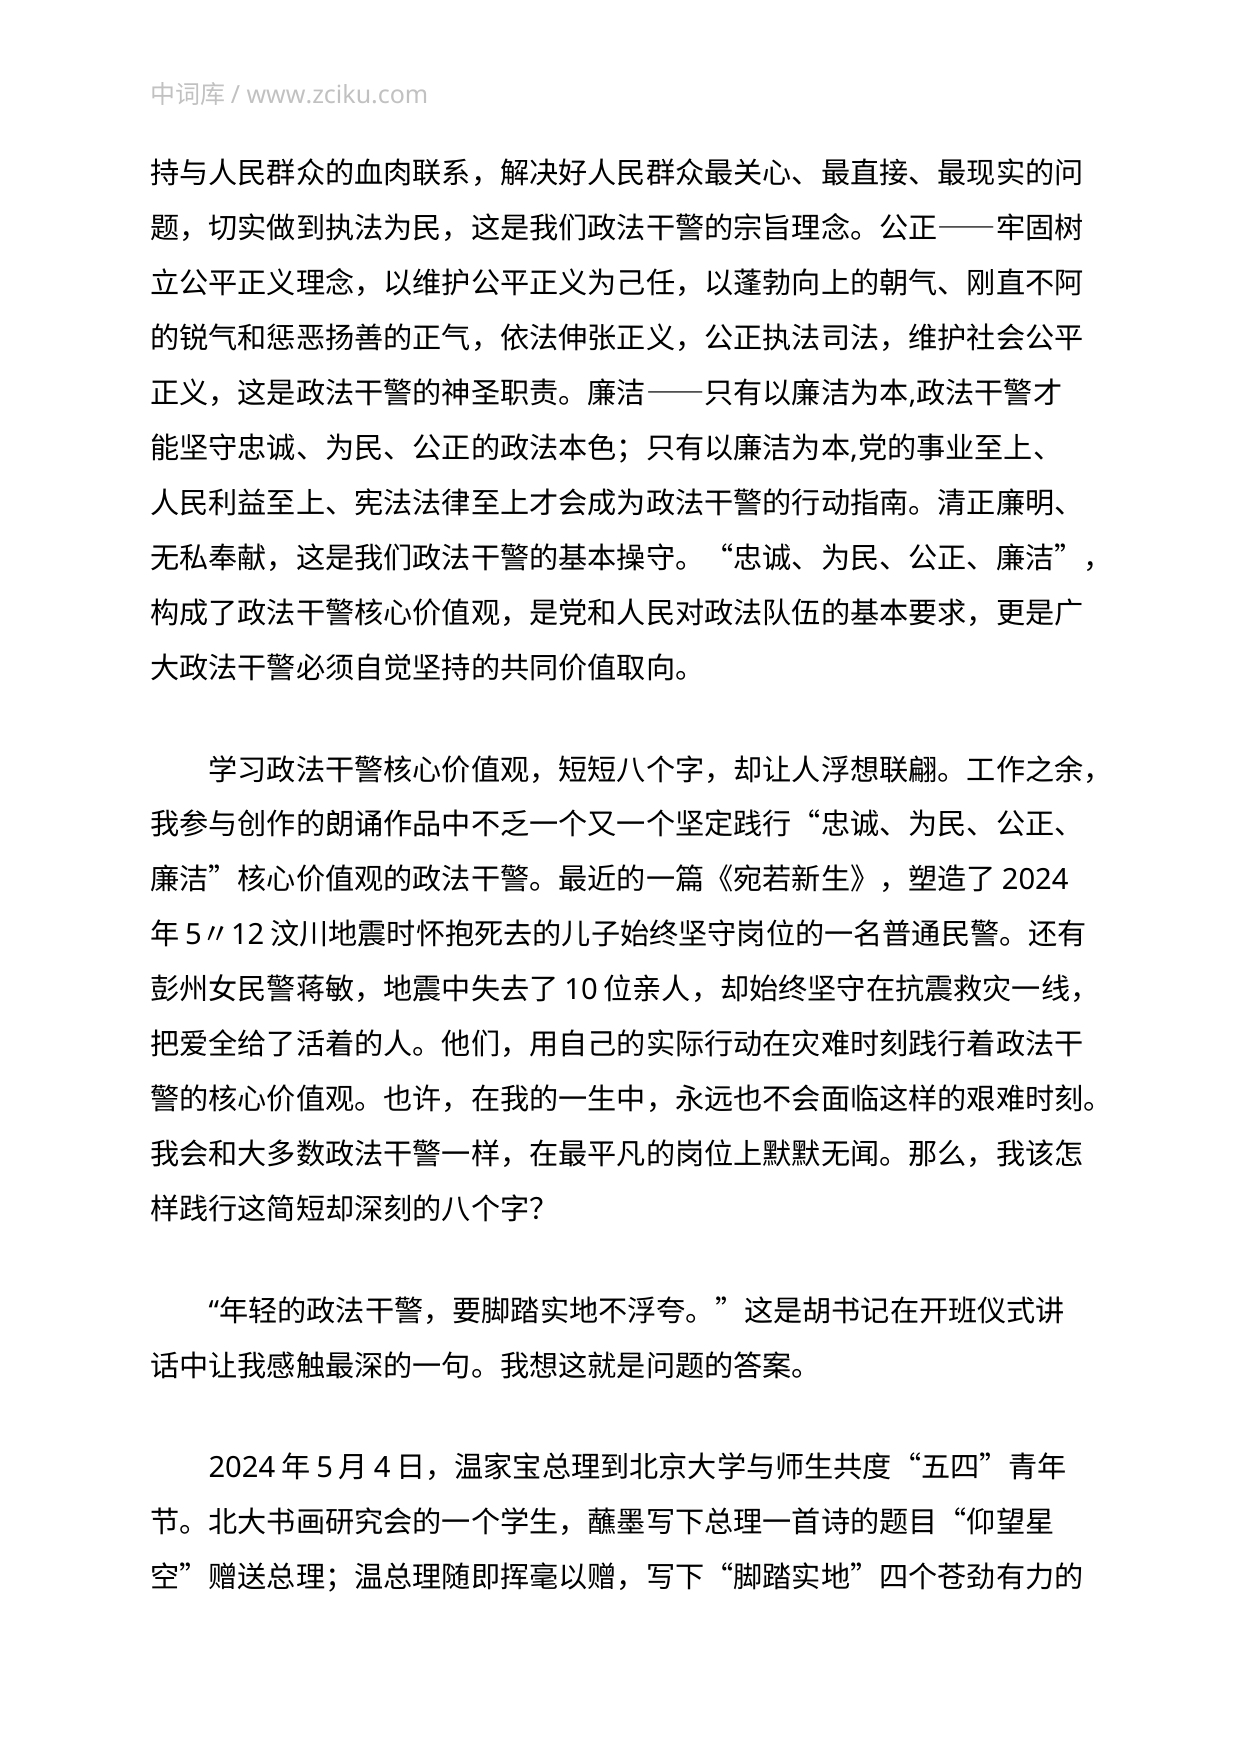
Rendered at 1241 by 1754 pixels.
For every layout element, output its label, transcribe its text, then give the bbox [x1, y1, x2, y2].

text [150, 150, 1090, 687]
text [150, 1444, 1090, 1596]
text 学习政法干警核心价值观，短短八个字，却让人浮想联翩。工作之余，我参与创作的朗诵作品中不乏一个又一个坚定践行“忠诚、为民、公正、廉洁”核心价值观的政法干警。最近的一篇《宛若新生》，塑造了2024年5〃12汶川地震时怀抱死去的儿子始终坚守岗位的一名普通民警。还有彭州女民警蒋敏，地震中失去了10位亲人，却始终坚守在抗震救灾一线，把爱全给了活着的人。他们，用自己的实际行动在灾难时刻践行着政法干警的核心价值观。也许，在我的一生中，永远也不会面临这样的艰难时刻。我会和大多数政法干警一样，在最平凡的岗位上默默无闻。那么，我该怎样践行这简短却深刻的八个字？ [150, 746, 1090, 1228]
text “年轻的政法干警，要脚踏实地不浮夸。”这是胡书记在开班仪式讲话中让我感触最深的一句。我想这就是问题的答案。 [150, 1287, 1090, 1384]
